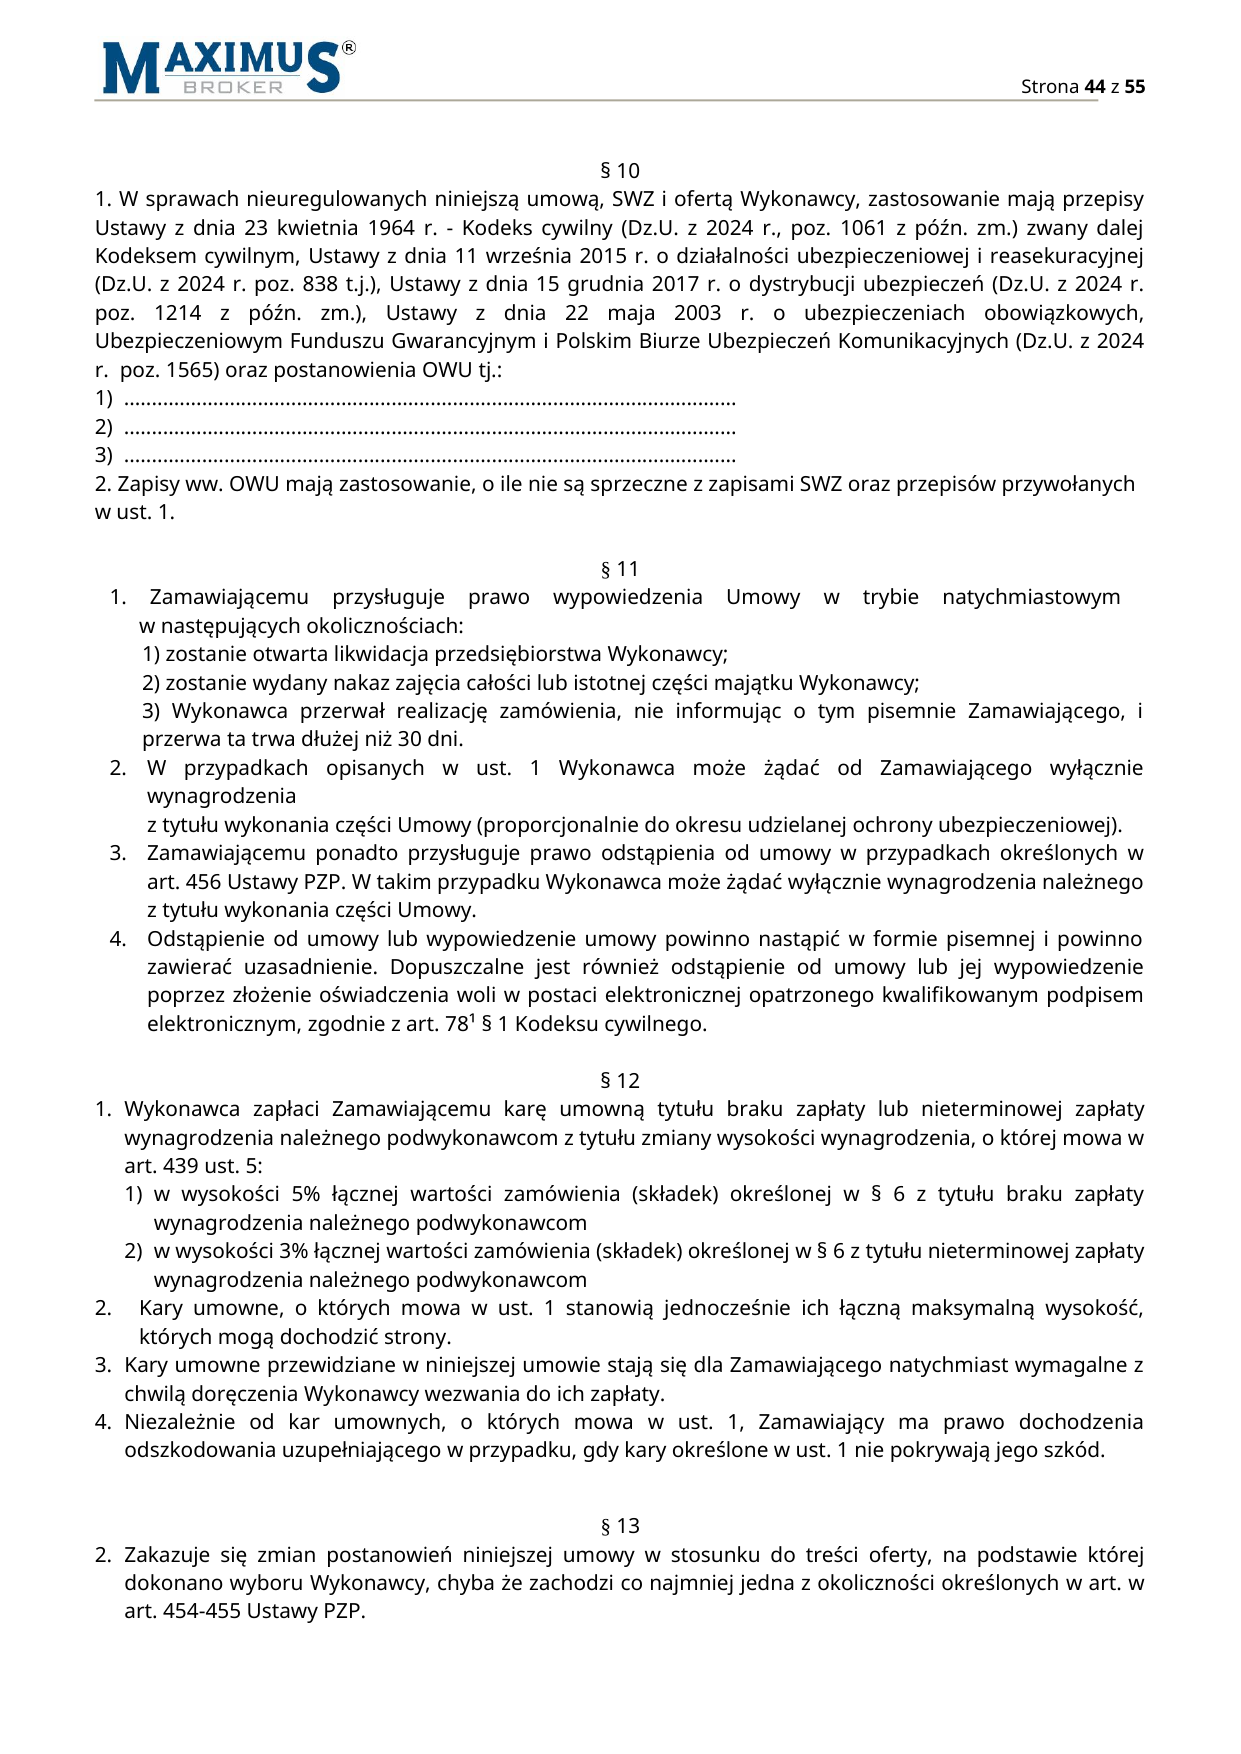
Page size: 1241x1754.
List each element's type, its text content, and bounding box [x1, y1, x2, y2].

text 11 [94, 554, 1146, 582]
text 1) .............................................................................................................. [94, 383, 1146, 412]
list Kary umowne, o których mowa w ust. 1 stanowią jednocześnie ich łączną maksymalną wysokość, których mogą dochodzić strony. [94, 1293, 1146, 1350]
text 1) zostanie otwarta likwidacja przedsiębiorstwa Wykonawcy; [142, 639, 1145, 668]
text 3) Wykonawca przerwał realizację zamówienia, nie informując o tym pisemnie Zamawiającego, i przerwa ta trwa dłużej niż 30 dni. [142, 696, 1145, 753]
list W przypadkach opisanych w ust. 1 Wykonawca może żądać od Zamawiającego wyłącznie wynagrodzenia z tytułu wykonania części Umowy (proporcjonalnie do okresu udzielanej ochrony ubezpieczeniowej). [109, 753, 1145, 838]
list Zamawiającemu ponadto przysługuje prawo odstąpienia od umowy w przypadkach określonych w art. 456 Ustawy PZP. W takim przypadku Wykonawca może żądać wyłącznie wynagrodzenia należnego z tytułu wykonania części Umowy. [109, 838, 1145, 924]
list Niezależnie od kar umownych, o których mowa w ust. 1, Zamawiający ma prawo dochodzenia odszkodowania uzupełniającego w przypadku, gdy kary określone w ust. 1 nie pokrywają jego szkód. [94, 1407, 1146, 1464]
text 1. W sprawach nieuregulowanych niniejszą umową, SWZ i ofertą Wykonawcy, zastosowanie mają przepisy Ustawy z dnia 23 kwietnia 1964 r. - Kodeks cywilny (Dz.U. z 2024 r., poz. 1061 z późn. zm.) zwany dalej Kodeksem cywilnym, Ustawy z dnia 11 września 2015 r. o działalności ubezpieczeniowej i reasekuracyjnej (Dz.U. z 2024 r. poz. 838 t.j.), Ustawy z dnia 15 grudnia 2017 r. o dystrybucji ubezpieczeń (Dz.U. z 2024 r. poz. 1214 z późn. zm.), Ustawy z dnia 22 maja 2003 r. o ubezpieczeniach obowiązkowych, Ubezpieczeniowym Funduszu Gwarancyjnym i Polskim Biurze Ubezpieczeń Komunikacyjnych (Dz.U. z 2024 r. poz. 1565) oraz postanowienia OWU tj.: [94, 184, 1146, 383]
text § 10 [94, 156, 1146, 184]
list w wysokości 3% łącznej wartości zamówienia (składek) określonej w § 6 z tytułu nieterminowej zapłaty wynagrodzenia należnego podwykonawcom [124, 1236, 1146, 1293]
list w wysokości 5% łącznej wartości zamówienia (składek) określonej w § 6 z tytułu braku zapłaty wynagrodzenia należnego podwykonawcom [124, 1179, 1146, 1236]
text 2. Zapisy ww. OWU mają zastosowanie, o ile nie są sprzeczne z zapisami SWZ oraz przepisów przywołanych w ust. 1. [94, 469, 1146, 526]
text 3) .............................................................................................................. [94, 440, 1146, 469]
text 2) .............................................................................................................. [94, 412, 1146, 440]
text § 12 [94, 1066, 1146, 1094]
list Odstąpienie od umowy lub wypowiedzenie umowy powinno nastąpić w formie pisemnej i powinno zawierać uzasadnienie. Dopuszczalne jest również odstąpienie od umowy lub jej wypowiedzenie poprzez złożenie oświadczenia woli w postaci elektronicznej opatrzonego kwalifikowanym podpisem elektronicznym, zgodnie z art. 78¹ § 1 Kodeksu cywilnego. [109, 924, 1145, 1037]
text 1. Zamawiającemu przysługuje prawo wypowiedzenia Umowy w trybie natychmiastowym w następujących okolicznościach: [109, 582, 1145, 639]
text 2) zostanie wydany nakaz zajęcia całości lub istotnej części majątku Wykonawcy; [142, 668, 1145, 696]
text 13 [94, 1511, 1146, 1540]
list Zakazuje się zmian postanowień niniejszej umowy w stosunku do treści oferty, na podstawie której dokonano wyboru Wykonawcy, chyba że zachodzi co najmniej jedna z okoliczności określonych w art. w art. 454-455 Ustawy PZP. [94, 1540, 1146, 1625]
list Wykonawca zapłaci Zamawiającemu karę umowną tytułu braku zapłaty lub nieterminowej zapłaty wynagrodzenia należnego podwykonawcom z tytułu zmiany wysokości wynagrodzenia, o której mowa w art. 439 ust. 5: [94, 1094, 1146, 1179]
picture [97, 36, 362, 98]
list Kary umowne przewidziane w niniejszej umowie stają się dla Zamawiającego natychmiast wymagalne z chwilą doręczenia Wykonawcy wezwania do ich zapłaty. [94, 1350, 1146, 1407]
